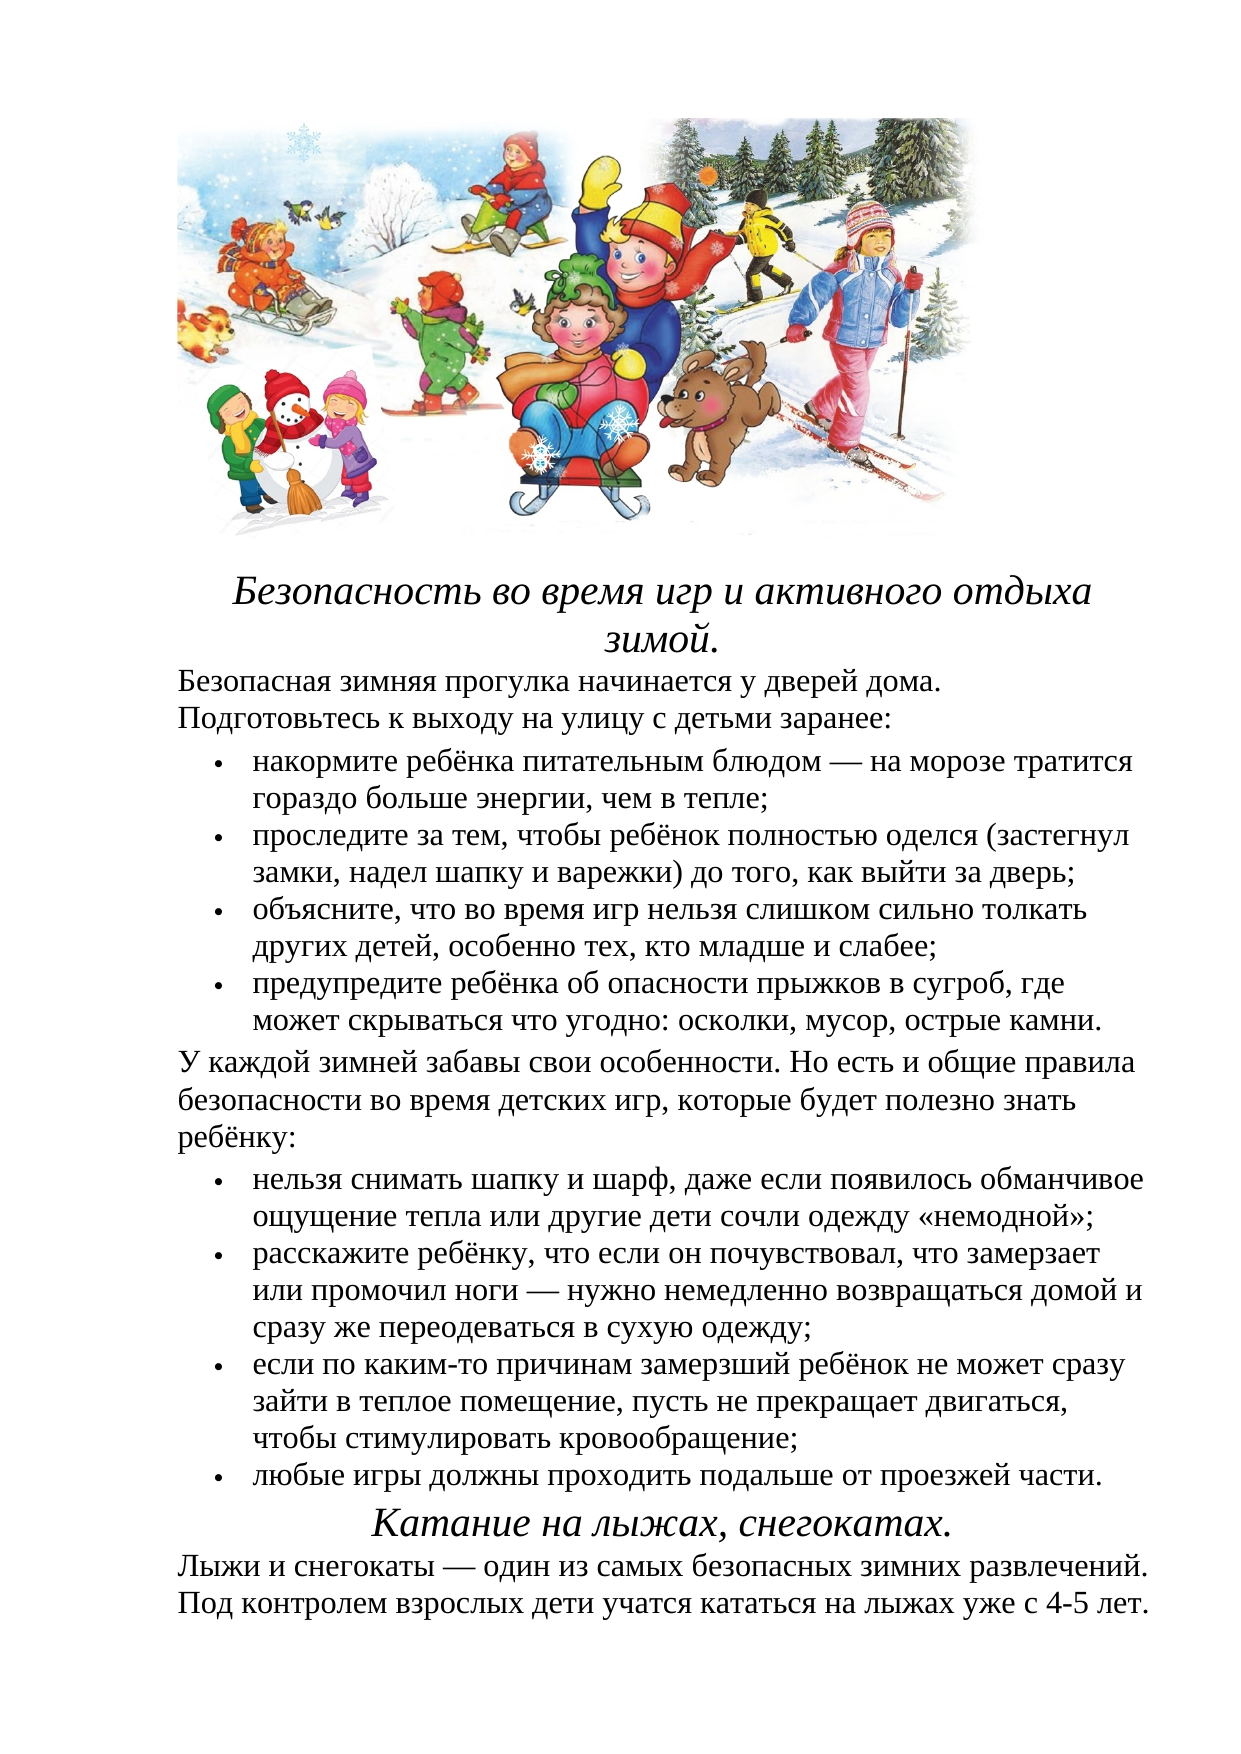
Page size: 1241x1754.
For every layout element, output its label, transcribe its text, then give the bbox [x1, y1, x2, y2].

text Безопасная зимняя прогулка начинается у дверей дома. Подготовьтесь к выходу на улицу с детьми заранее: [177, 662, 1152, 736]
list если по каким-то причинам замерзший ребёнок не может сразу зайти в теплое помещение, пусть не прекращает двигаться, чтобы стимулировать кровообращение; [215, 1344, 1152, 1456]
list проследите за тем, чтобы ребёнок полностью оделся (застегнул замки, надел шапку и варежки) до того, как выйти за дверь; [215, 815, 1152, 889]
text Безопасность во время игр и активного отдыха зимой. [177, 566, 1152, 662]
picture [177, 118, 984, 538]
list предупредите ребёнка об опасности прыжков в сугроб, где может скрываться что угодно: осколки, мусор, острые камни. [215, 963, 1152, 1038]
list расскажите ребёнку, что если он почувствовал, что замерзает или промочил ноги — нужно немедленно возвращаться домой и сразу же переодеваться в сухую одежду; [215, 1233, 1152, 1344]
text У каждой зимней забавы свои особенности. Но есть и общие правила безопасности во время детских игр, которые будет полезно знать ребёнку: [177, 1043, 1152, 1154]
list любые игры должны проходить подальше от проезжей части. [215, 1456, 1152, 1493]
text Лыжи и снегокаты — один из самых безопасных зимних развлечений. Под контролем взрослых дети учатся кататься на лыжах уже с 4-5 лет. [177, 1546, 1152, 1620]
list нельзя снимать шапку и шарф, даже если появилось обманчивое ощущение тепла или другие дети сочли одежду «немодной»; [215, 1159, 1152, 1233]
text Катание на лыжах, снегокатах. [177, 1498, 1152, 1546]
list объясните, что во время игр нельзя слишком сильно толкать других детей, особенно тех, кто младше и слабее; [215, 889, 1152, 963]
list накормите ребёнка питательным блюдом — на морозе тратится гораздо больше энергии, чем в тепле; [215, 741, 1152, 815]
